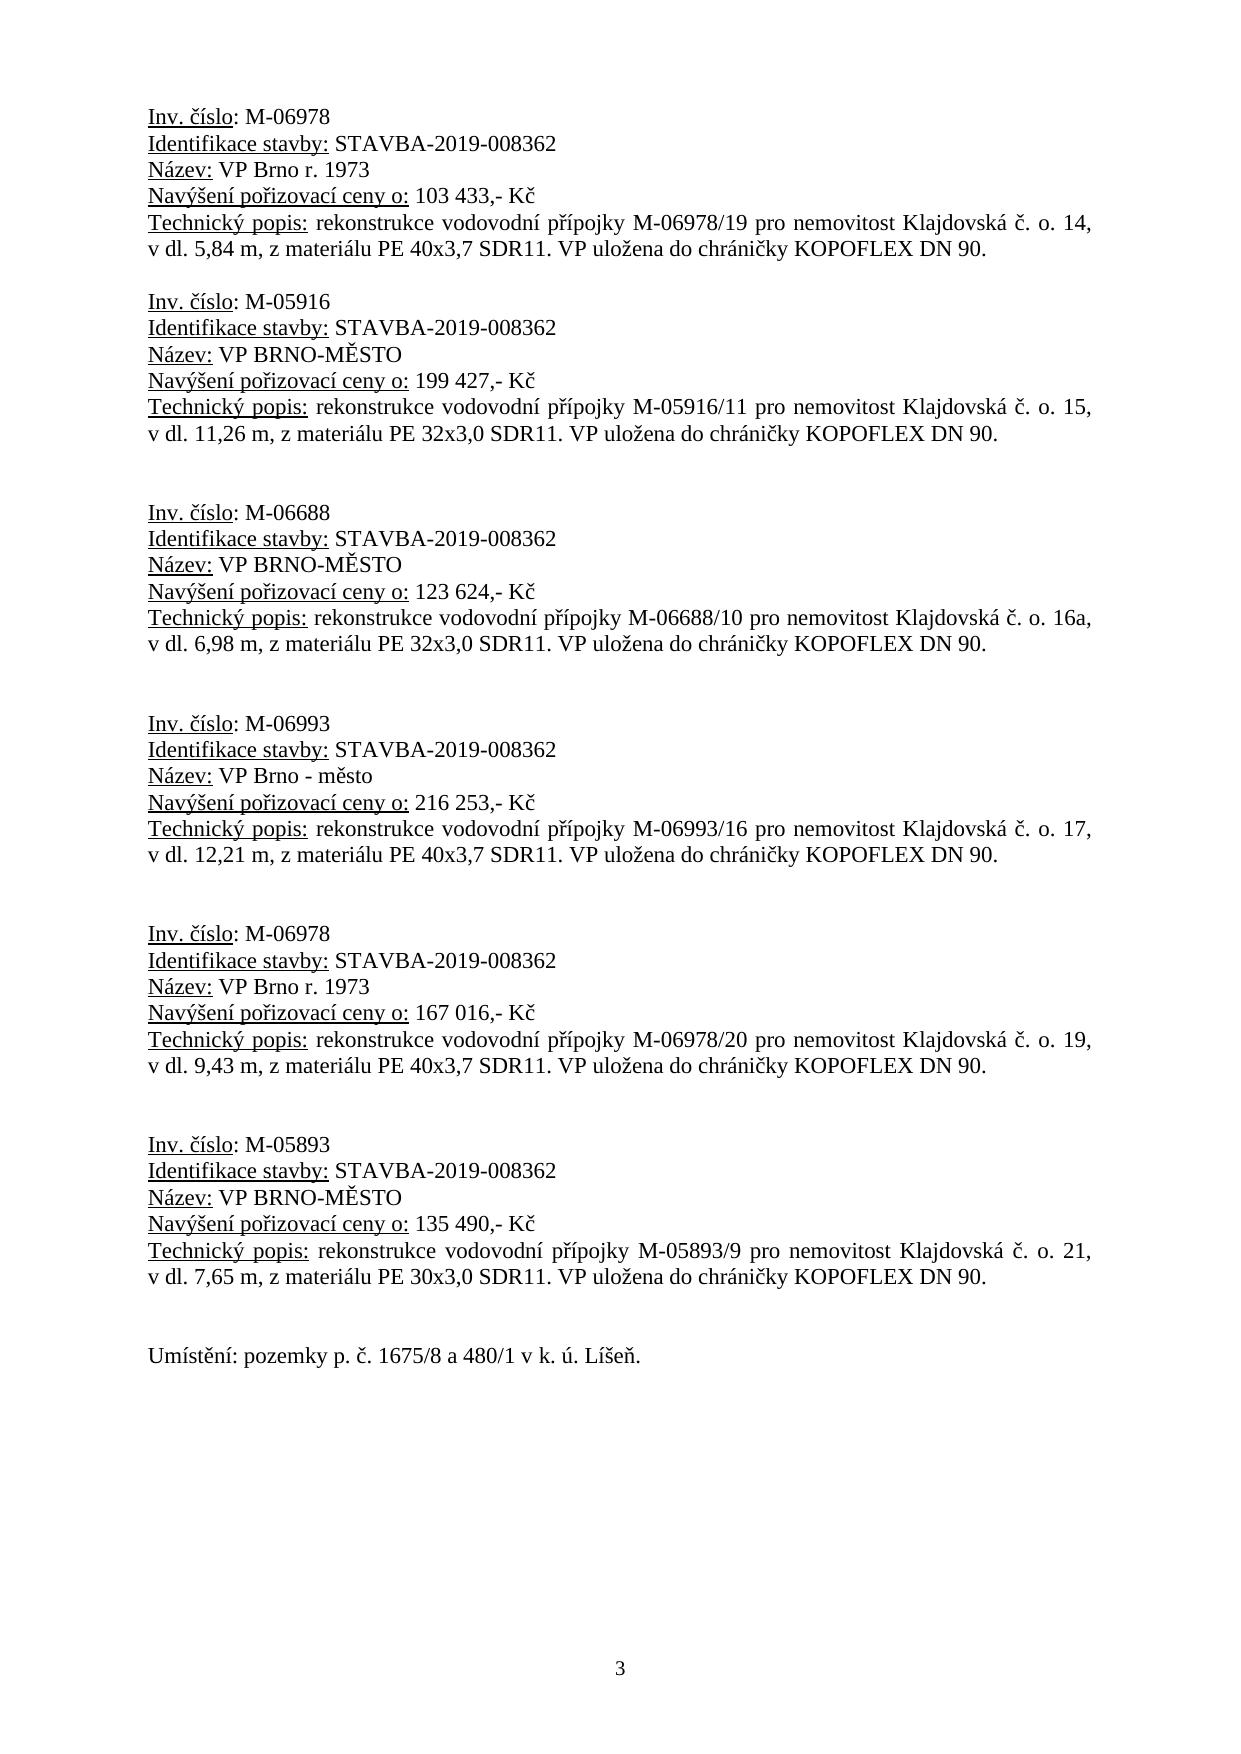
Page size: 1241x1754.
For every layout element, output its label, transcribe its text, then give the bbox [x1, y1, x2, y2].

text Název: VP BRNO-MĚSTO [148, 551, 1093, 578]
text Technický popis: rekonstrukce vodovodní přípojky M-06978/19 pro nemovitost Klajdovská č. o. 14, v dl. 5,84 m, z materiálu PE 40x3,7 SDR11. VP uložena do chráničky KOPOFLEX DN 90. [148, 209, 1093, 262]
text Umístění: pozemky p. č. 1675/8 a 480/1 v k. ú. Líšeň. [148, 1342, 1093, 1368]
text Technický popis: rekonstrukce vodovodní přípojky M-05893/9 pro nemovitost Klajdovská č. o. 21, v dl. 7,65 m, z materiálu PE 30x3,0 SDR11. VP uložena do chráničky KOPOFLEX DN 90. [148, 1237, 1093, 1289]
text Navýšení pořizovací ceny o: 216 253,- Kč [148, 789, 1093, 815]
text Inv. číslo: M-06993 [148, 709, 1093, 736]
text Navýšení pořizovací ceny o: 103 433,- Kč [148, 182, 1093, 209]
text Identifikace stavby: STAVBA-2019-008362 [148, 947, 1093, 973]
text Technický popis: rekonstrukce vodovodní přípojky M-06993/16 pro nemovitost Klajdovská č. o. 17, v dl. 12,21 m, z materiálu PE 40x3,7 SDR11. VP uložena do chráničky KOPOFLEX DN 90. [148, 815, 1093, 868]
text Navýšení pořizovací ceny o: 135 490,- Kč [148, 1210, 1093, 1237]
text Inv. číslo: M-06978 [148, 103, 1093, 130]
text Název: VP Brno r. 1973 [148, 973, 1093, 999]
text Název: VP BRNO-MĚSTO [148, 1184, 1093, 1210]
text Inv. číslo: M-05916 [148, 288, 1093, 314]
text Identifikace stavby: STAVBA-2019-008362 [148, 525, 1093, 551]
text Identifikace stavby: STAVBA-2019-008362 [148, 736, 1093, 762]
text Navýšení pořizovací ceny o: 199 427,- Kč [148, 367, 1093, 393]
text Identifikace stavby: STAVBA-2019-008362 [148, 314, 1093, 341]
text Inv. číslo: M-05893 [148, 1131, 1093, 1158]
text Název: VP BRNO-MĚSTO [148, 341, 1093, 367]
text Technický popis: rekonstrukce vodovodní přípojky M-06978/20 pro nemovitost Klajdovská č. o. 19, v dl. 9,43 m, z materiálu PE 40x3,7 SDR11. VP uložena do chráničky KOPOFLEX DN 90. [148, 1026, 1093, 1078]
text Navýšení pořizovací ceny o: 167 016,- Kč [148, 999, 1093, 1026]
text Technický popis: rekonstrukce vodovodní přípojky M-05916/11 pro nemovitost Klajdovská č. o. 15, v dl. 11,26 m, z materiálu PE 32x3,0 SDR11. VP uložena do chráničky KOPOFLEX DN 90. [148, 393, 1093, 446]
text Navýšení pořizovací ceny o: 123 624,- Kč [148, 578, 1093, 604]
text Název: VP Brno - město [148, 762, 1093, 789]
text Název: VP Brno r. 1973 [148, 156, 1093, 182]
text Inv. číslo: M-06688 [148, 499, 1093, 525]
text Identifikace stavby: STAVBA-2019-008362 [148, 1158, 1093, 1184]
text Inv. číslo: M-06978 [148, 920, 1093, 947]
text Identifikace stavby: STAVBA-2019-008362 [148, 130, 1093, 156]
text Technický popis: rekonstrukce vodovodní přípojky M-06688/10 pro nemovitost Klajdovská č. o. 16a, v dl. 6,98 m, z materiálu PE 32x3,0 SDR11. VP uložena do chráničky KOPOFLEX DN 90. [148, 604, 1093, 657]
